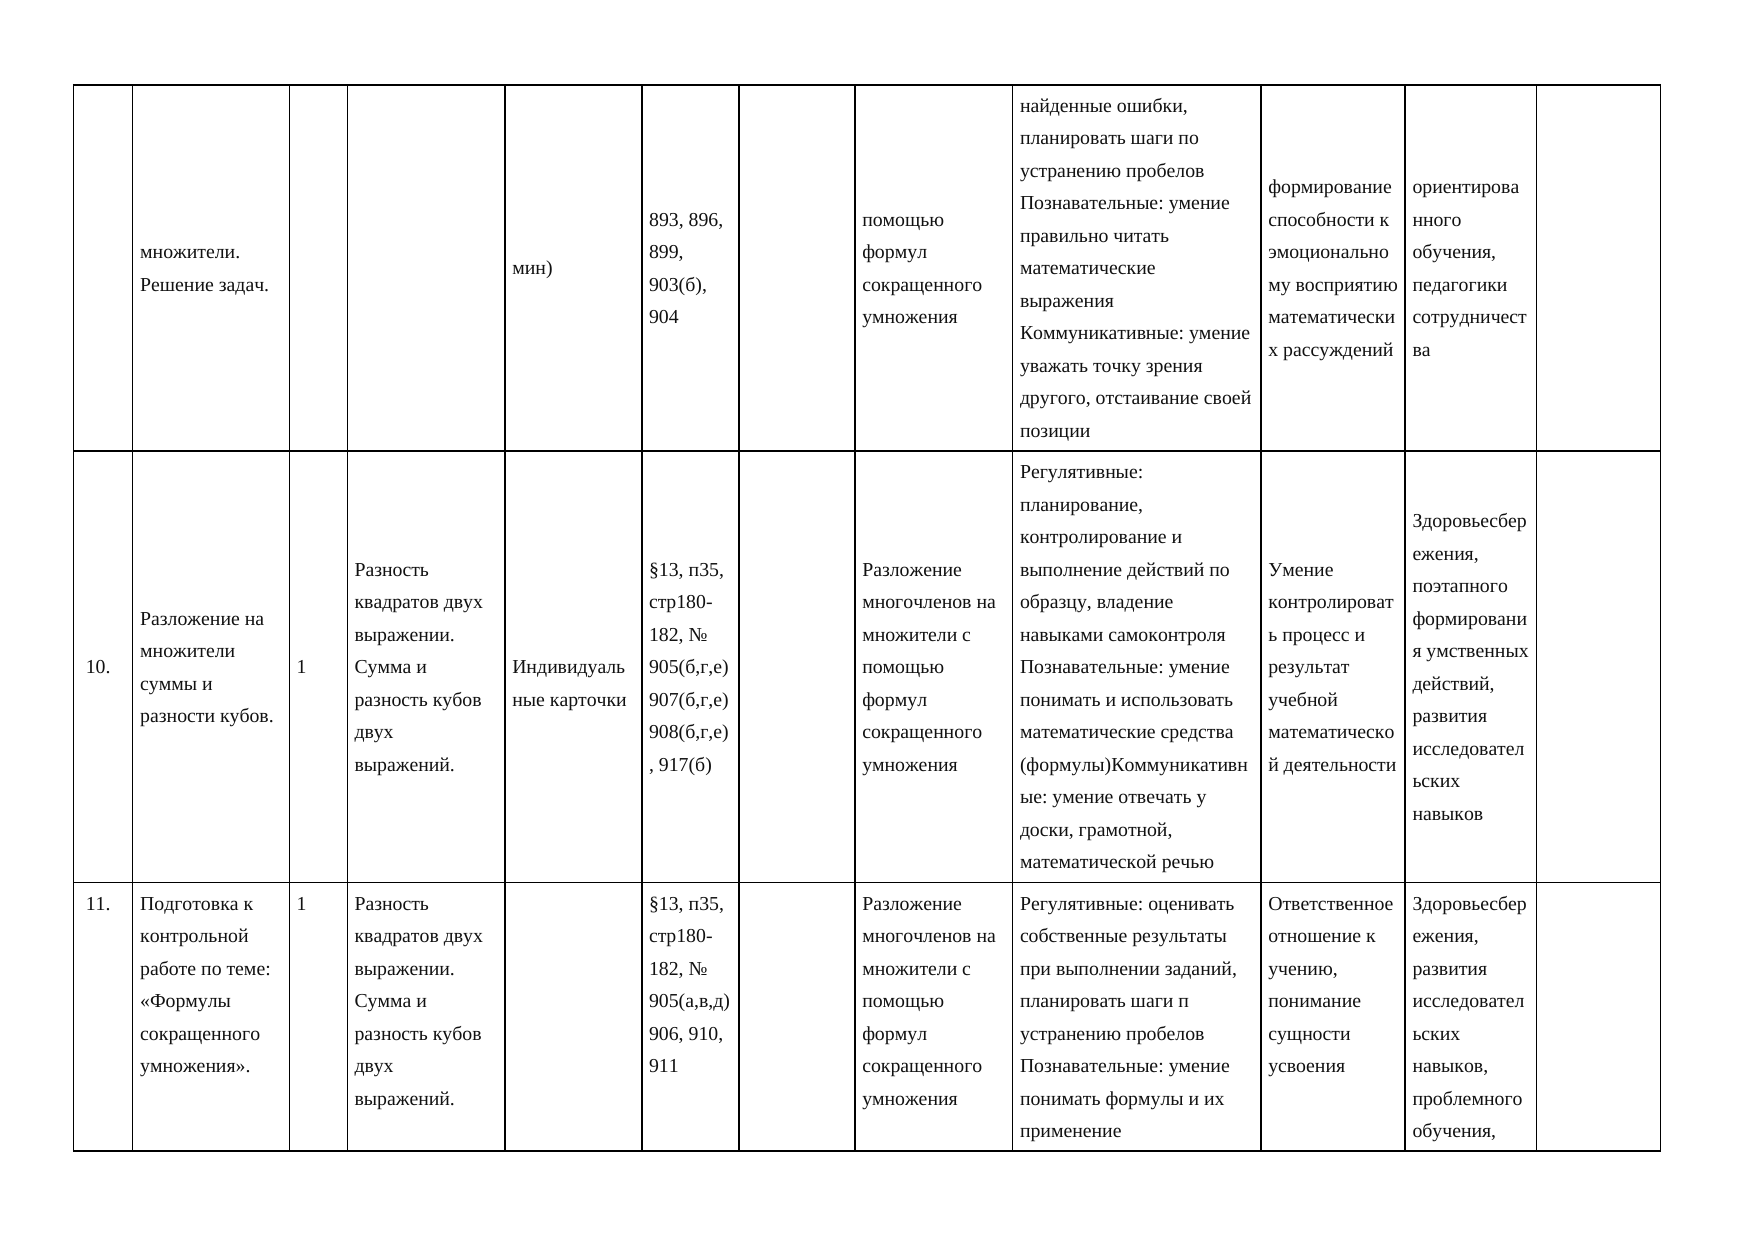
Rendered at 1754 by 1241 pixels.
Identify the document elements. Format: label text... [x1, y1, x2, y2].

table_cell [856, 883, 1012, 1150]
table_cell [740, 452, 854, 882]
table_cell [506, 883, 641, 1150]
table_cell [1537, 452, 1660, 882]
table_cell 9. [74, 86, 132, 450]
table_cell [1262, 883, 1404, 1150]
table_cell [1406, 883, 1536, 1150]
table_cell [133, 883, 289, 1150]
table_cell 1 [290, 452, 347, 882]
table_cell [643, 883, 738, 1150]
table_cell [506, 86, 641, 450]
table_cell Индивидуальные карточки [506, 452, 641, 882]
table_cell Умение контролировать процесс и результат учебной математической деятельности [1262, 452, 1404, 882]
table_cell 11. [74, 883, 132, 1150]
table_cell 1 [290, 86, 347, 450]
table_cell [856, 86, 1012, 450]
table_cell [1537, 883, 1660, 1150]
table_cell 1 [290, 883, 347, 1150]
table_cell [1537, 86, 1660, 450]
table_cell Разложение на множители суммы и разности кубов. [133, 452, 289, 882]
table_cell [740, 883, 854, 1150]
table_cell [740, 86, 854, 450]
table_cell Разложение многочленов на множители с помощью формул сокращенного умножения [856, 452, 1012, 882]
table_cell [348, 883, 504, 1150]
table_cell Разность квадратов двух выражении. Сумма и разность кубов двух выражений. [348, 452, 504, 882]
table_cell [133, 86, 289, 450]
table_cell 10. [74, 452, 132, 882]
table_cell Здоровьесбережения, поэтапного формирования умственных действий, развития исследовательских навыков [1406, 452, 1536, 882]
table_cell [643, 86, 738, 450]
table_cell Регулятивные: планирование, контролирование и выполнение действий по образцу, владение навыками самоконтроля Познавательные: умение понимать и использовать математические средства (формулы)Коммуникативные: умение отвечать у доски, грамотной, математической речью [1013, 452, 1260, 882]
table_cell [1406, 86, 1536, 450]
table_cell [348, 86, 504, 450]
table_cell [1013, 86, 1260, 450]
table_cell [1013, 883, 1260, 1150]
table_cell §13, п35, стр180-182, № 905(б,г,е) 907(б,г,е)908(б,г,е), 917(б) [643, 452, 738, 882]
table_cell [1262, 86, 1404, 450]
